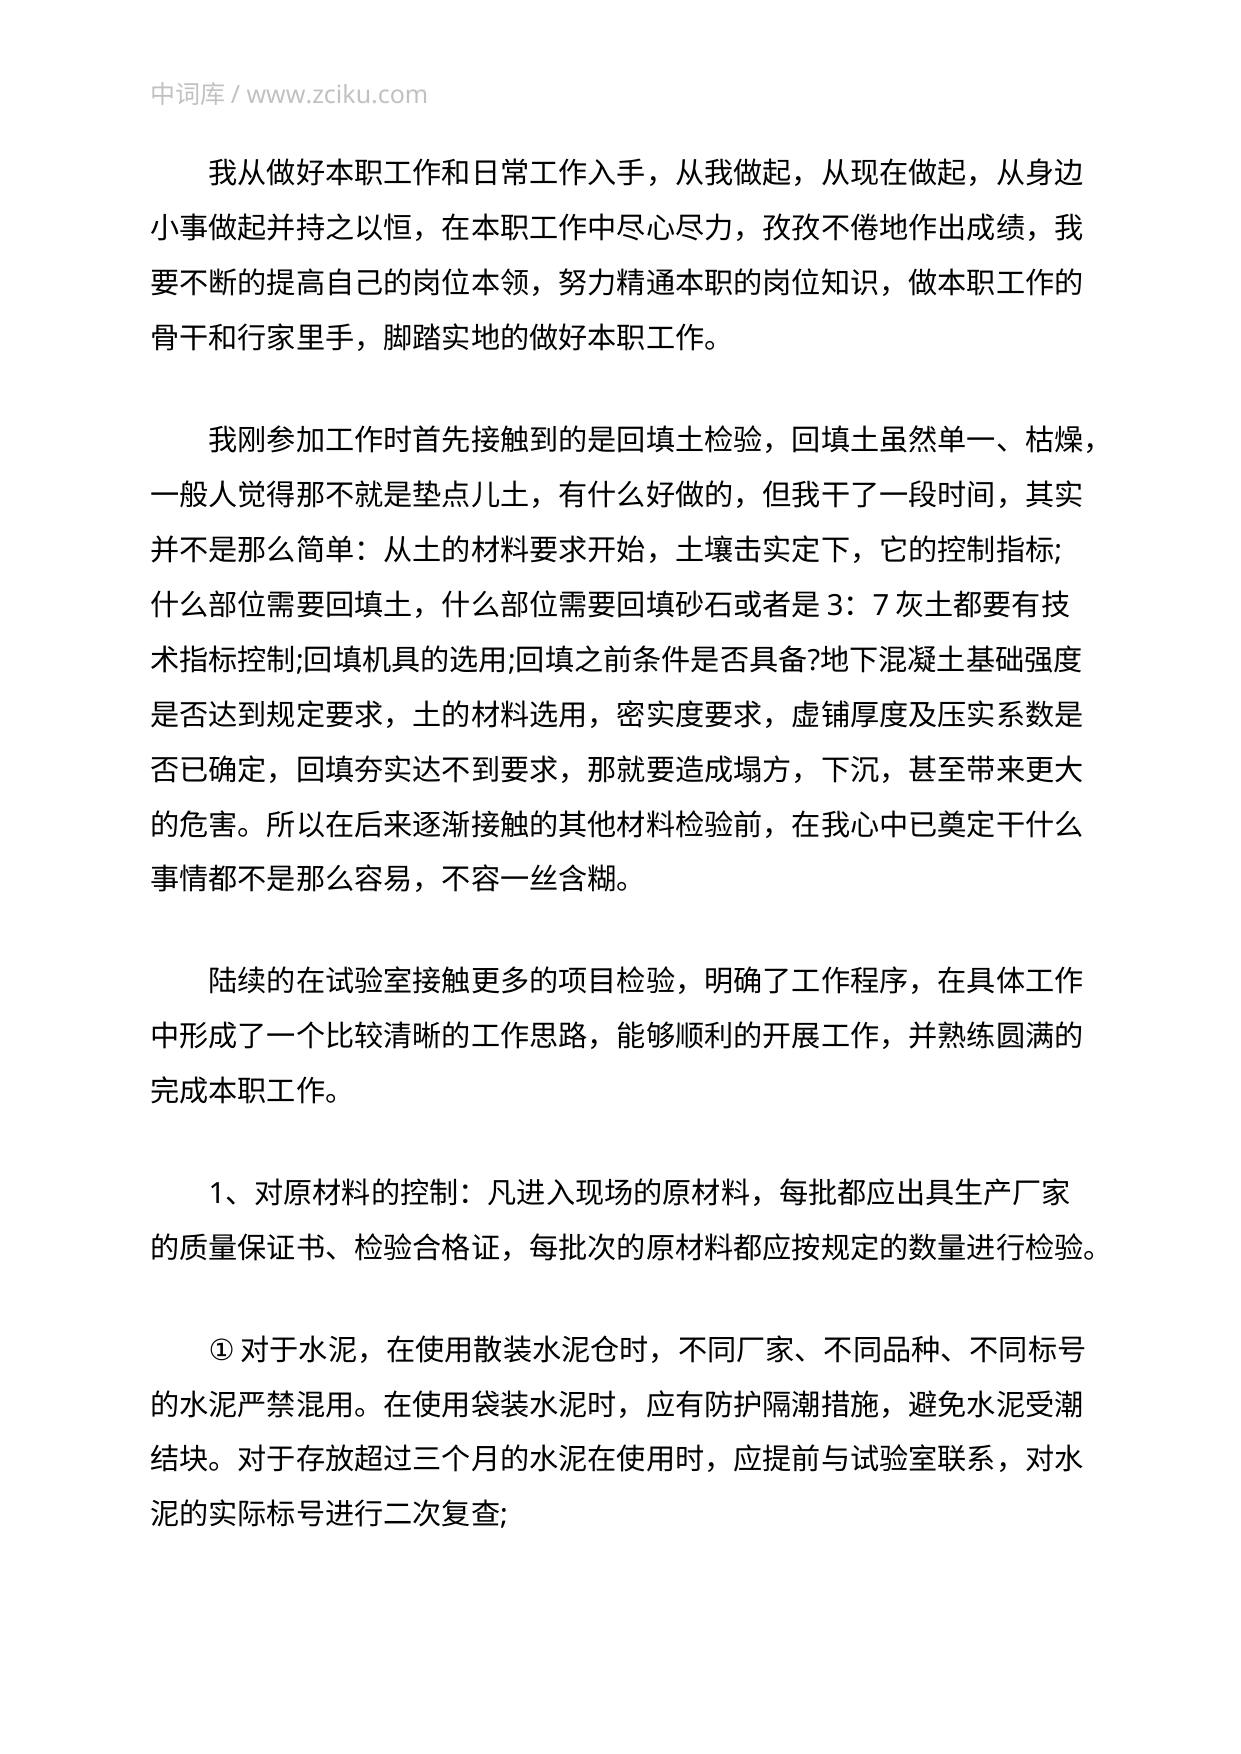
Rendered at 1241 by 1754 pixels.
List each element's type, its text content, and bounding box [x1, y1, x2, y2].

text 我从做好本职工作和日常工作入手，从我做起，从现在做起，从身边小事做起并持之以恒，在本职工作中尽心尽力，孜孜不倦地作出成绩，我要不断的提高自己的岗位本领，努力精通本职的岗位知识，做本职工作的骨干和行家里手，脚踏实地的做好本职工作。 [150, 150, 1090, 357]
text 我刚参加工作时首先接触到的是回填土检验，回填土虽然单一、枯燥，一般人觉得那不就是垫点儿土，有什么好做的，但我干了一段时间，其实并不是那么简单：从土的材料要求开始，土壤击实定下，它的控制指标;什么部位需要回填土，什么部位需要回填砂石或者是3：7灰土都要有技术指标控制;回填机具的选用;回填之前条件是否具备?地下混凝土基础强度是否达到规定要求，土的材料选用，密实度要求，虚铺厚度及压实系数是否已确定，回填夯实达不到要求，那就要造成塌方，下沉，甚至带来更大的危害。所以在后来逐渐接触的其他材料检验前，在我心中已奠定干什么事情都不是那么容易，不容一丝含糊。 [150, 416, 1090, 898]
text 1、对原材料的控制：凡进入现场的原材料，每批都应出具生产厂家的质量保证书、检验合格证，每批次的原材料都应按规定的数量进行检验。 [150, 1169, 1090, 1267]
text ①对于水泥，在使用散装水泥仓时，不同厂家、不同品种、不同标号的水泥严禁混用。在使用袋装水泥时，应有防护隔潮措施，避免水泥受潮结块。对于存放超过三个月的水泥在使用时，应提前与试验室联系，对水泥的实际标号进行二次复查; [150, 1326, 1090, 1533]
text 陆续的在试验室接触更多的项目检验，明确了工作程序，在具体工作中形成了一个比较清晰的工作思路，能够顺利的开展工作，并熟练圆满的完成本职工作。 [150, 958, 1090, 1110]
